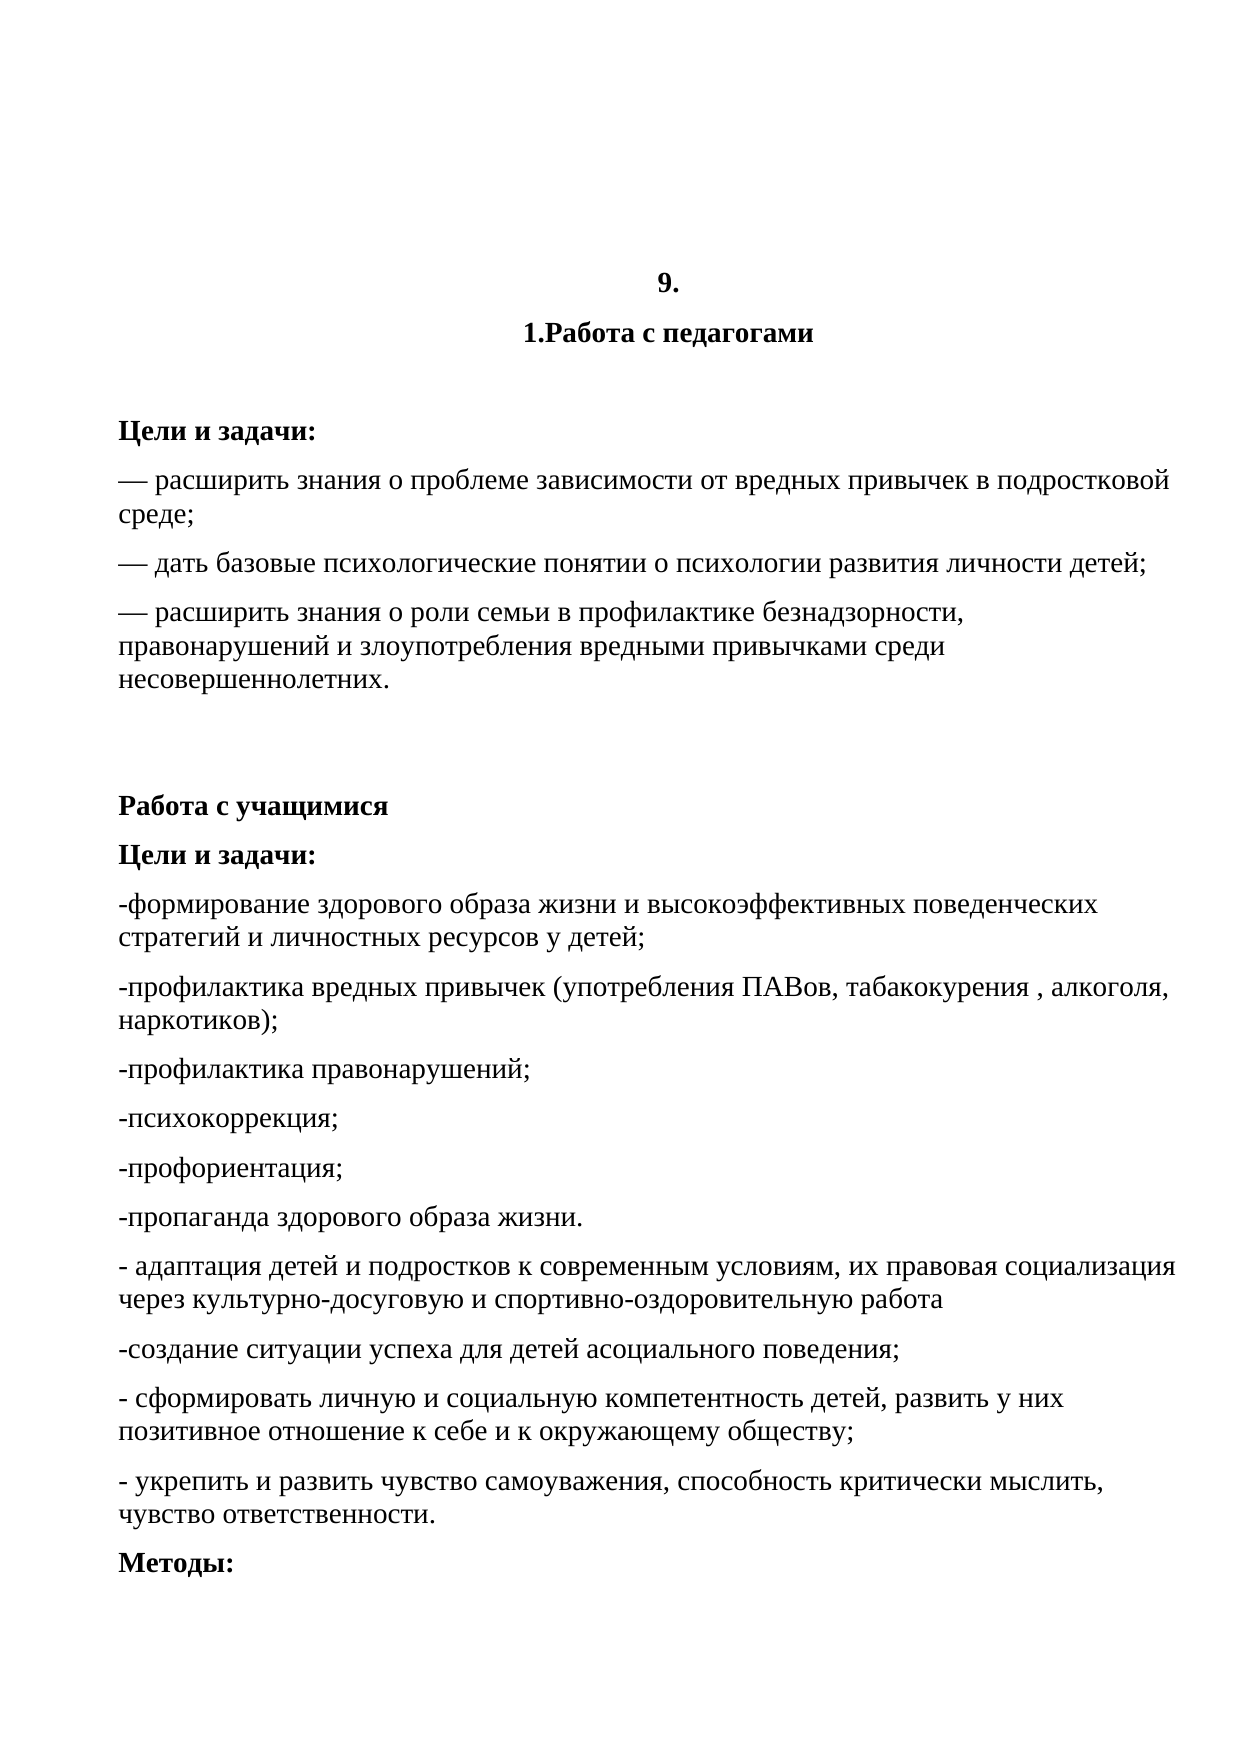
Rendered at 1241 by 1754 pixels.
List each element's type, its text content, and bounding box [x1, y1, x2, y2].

text -профилактика вредных привычек (употребления ПАВов, табакокурения , алкоголя, наркотиков); [118, 969, 1181, 1036]
text 9. [156, 266, 1181, 299]
text -психокоррекция; [118, 1101, 1181, 1134]
text -пропаганда здорового образа жизни. [118, 1199, 1181, 1232]
text -формирование здорового образа жизни и высокоэффективных поведенческих стратегий и личностных ресурсов у детей; [118, 886, 1181, 953]
text — расширить знания о проблеме зависимости от вредных привычек в подростковой среде; [118, 462, 1181, 529]
text Цели и задачи: [118, 413, 1181, 447]
text - сформировать личную и социальную компетентность детей, развить у них позитивное отношение к себе и к окружающему обществу; [118, 1380, 1181, 1447]
text - адаптация детей и подростков к современным условиям, их правовая социализация через культурно-досуговую и спортивно-оздоровительную работа [118, 1248, 1181, 1315]
text Цели и задачи: [118, 837, 1181, 870]
text -профориентация; [118, 1150, 1181, 1183]
text Работа с учащимися [118, 788, 1181, 821]
text Методы: [118, 1545, 1181, 1579]
text — расширить знания о роли семьи в профилактике безнадзорности, правонарушений и злоупотребления вредными привычками среди несовершеннолетних. [118, 594, 1181, 695]
text — дать базовые психологические понятии о психологии развития личности детей; [118, 545, 1181, 578]
text -профилактика правонарушений; [118, 1051, 1181, 1085]
text - укрепить и развить чувство самоуважения, способность критически мыслить, чувство ответственности. [118, 1463, 1181, 1530]
text 1.Работа с педагогами [156, 315, 1181, 348]
text -создание ситуации успеха для детей асоциального поведения; [118, 1331, 1181, 1364]
